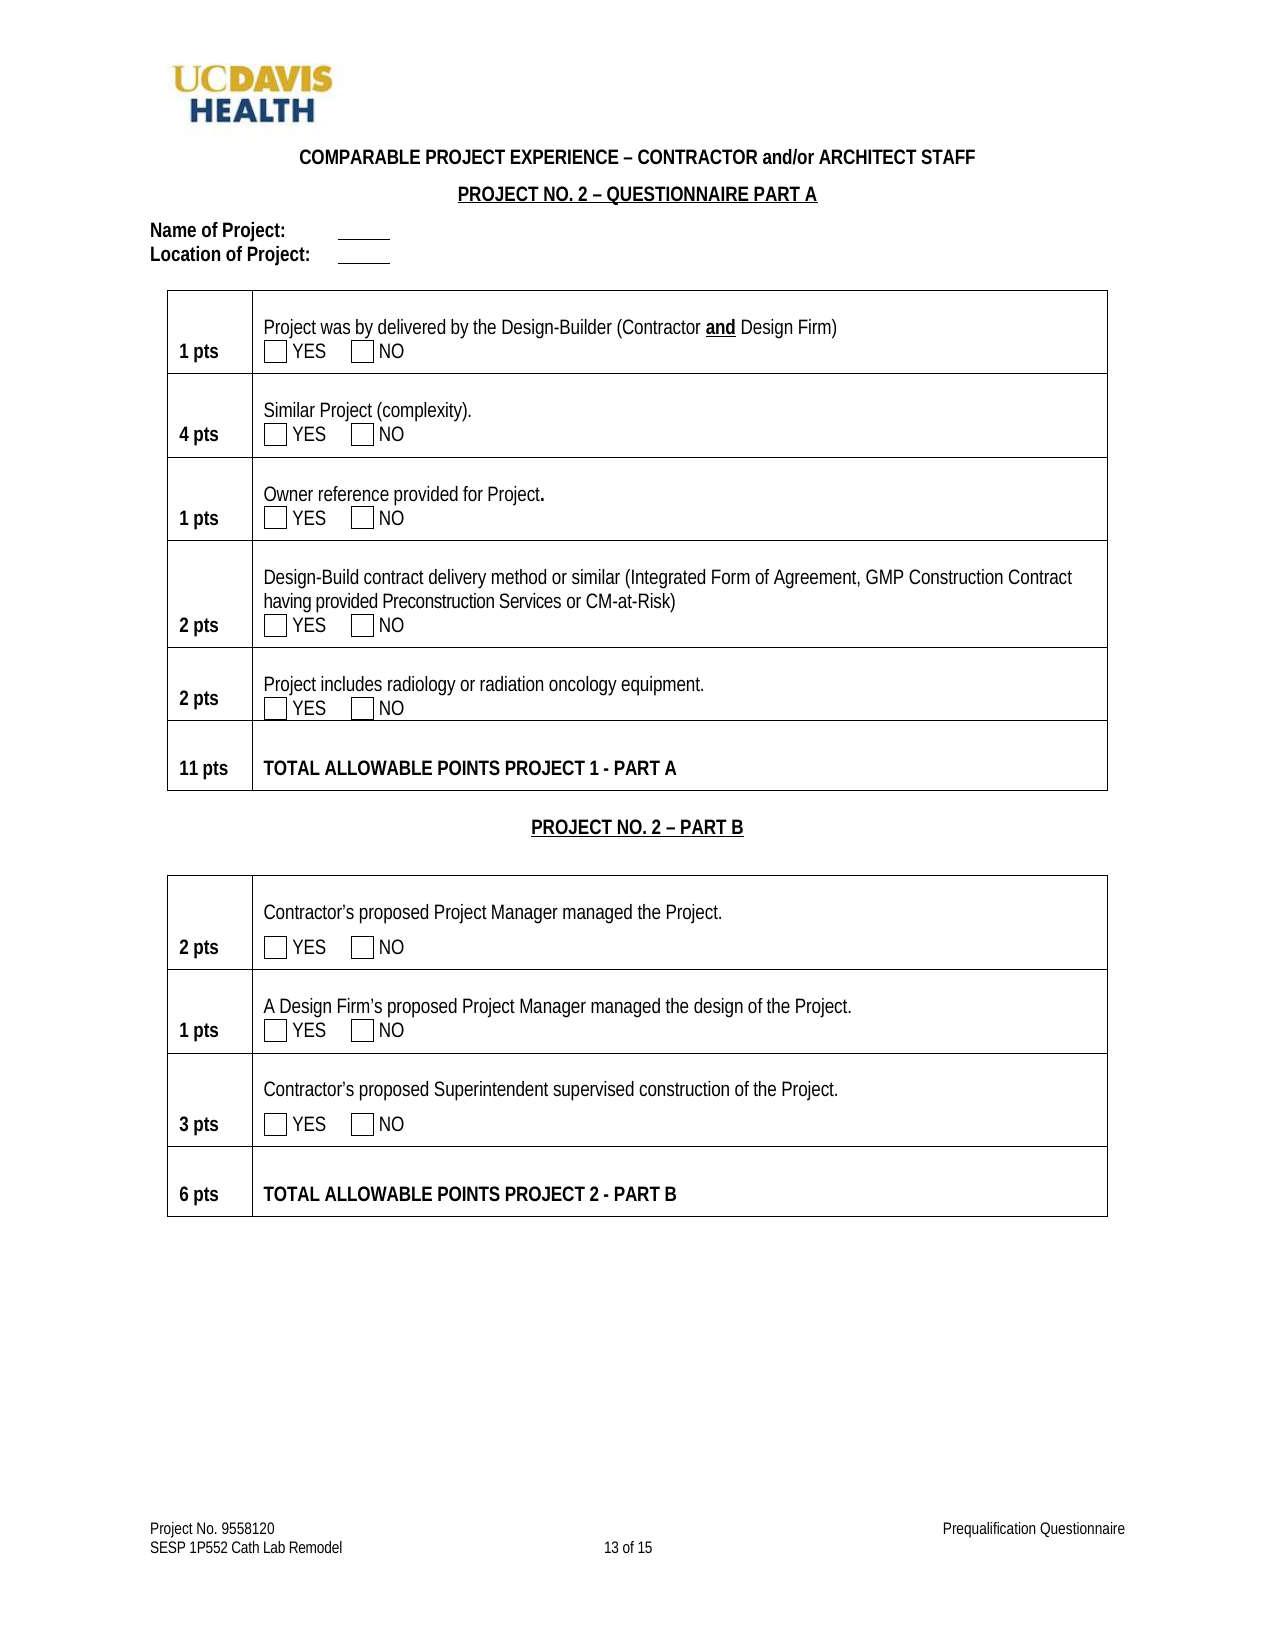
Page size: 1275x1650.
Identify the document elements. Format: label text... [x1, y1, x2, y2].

table_header 1 pts [168, 291, 252, 373]
table_cell 11 pts [168, 721, 252, 790]
table_cell 1 pts [168, 970, 252, 1052]
table_cell 2 pts [168, 541, 252, 647]
table_cell Owner reference provided for Project. YES NO [253, 458, 1107, 540]
table_cell Similar Project (complexity). YES NO [253, 374, 1107, 457]
text Name of Project: [150, 218, 1125, 242]
text COMPARABLE PROJECT EXPERIENCE – CONTRACTOR and/or ARCHITECT STAFF [150, 145, 1125, 169]
text PROJECT NO. 2 – PART B [150, 815, 1125, 839]
table_cell A Design Firm’s proposed Project Manager managed the design of the Project. YES NO [253, 970, 1107, 1052]
table_cell Design-Build contract delivery method or similar (Integrated Form of Agreement, GMP Construction Contract having provided Preconstruction Services or CM-at-Risk) YES NO [253, 541, 1107, 647]
table_cell TOTAL ALLOWABLE POINTS PROJECT 2 - PART B [253, 1147, 1107, 1216]
text PROJECT NO. 2 – QUESTIONNAIRE PART A [150, 182, 1125, 206]
table_cell 2 pts [168, 648, 252, 720]
table_cell Contractor’s proposed Superintendent supervised construction of the Project. YES NO [253, 1054, 1107, 1146]
table_header Project was by delivered by the Design-Builder (Contractor and Design Firm) YES NO [253, 291, 1107, 373]
table_cell Project includes radiology or radiation oncology equipment. YES NO [253, 648, 1107, 720]
table_cell 1 pts [168, 458, 252, 540]
table_cell 4 pts [168, 374, 252, 457]
table_cell TOTAL ALLOWABLE POINTS PROJECT 1 - PART A [253, 721, 1107, 790]
table_cell 3 pts [168, 1054, 252, 1146]
picture [150, 46, 355, 141]
table_header 2 pts [168, 876, 252, 969]
text Location of Project: [150, 242, 1125, 266]
table_header Contractor’s proposed Project Manager managed the Project. YES NO [253, 876, 1107, 969]
table_cell 6 pts [168, 1147, 252, 1216]
